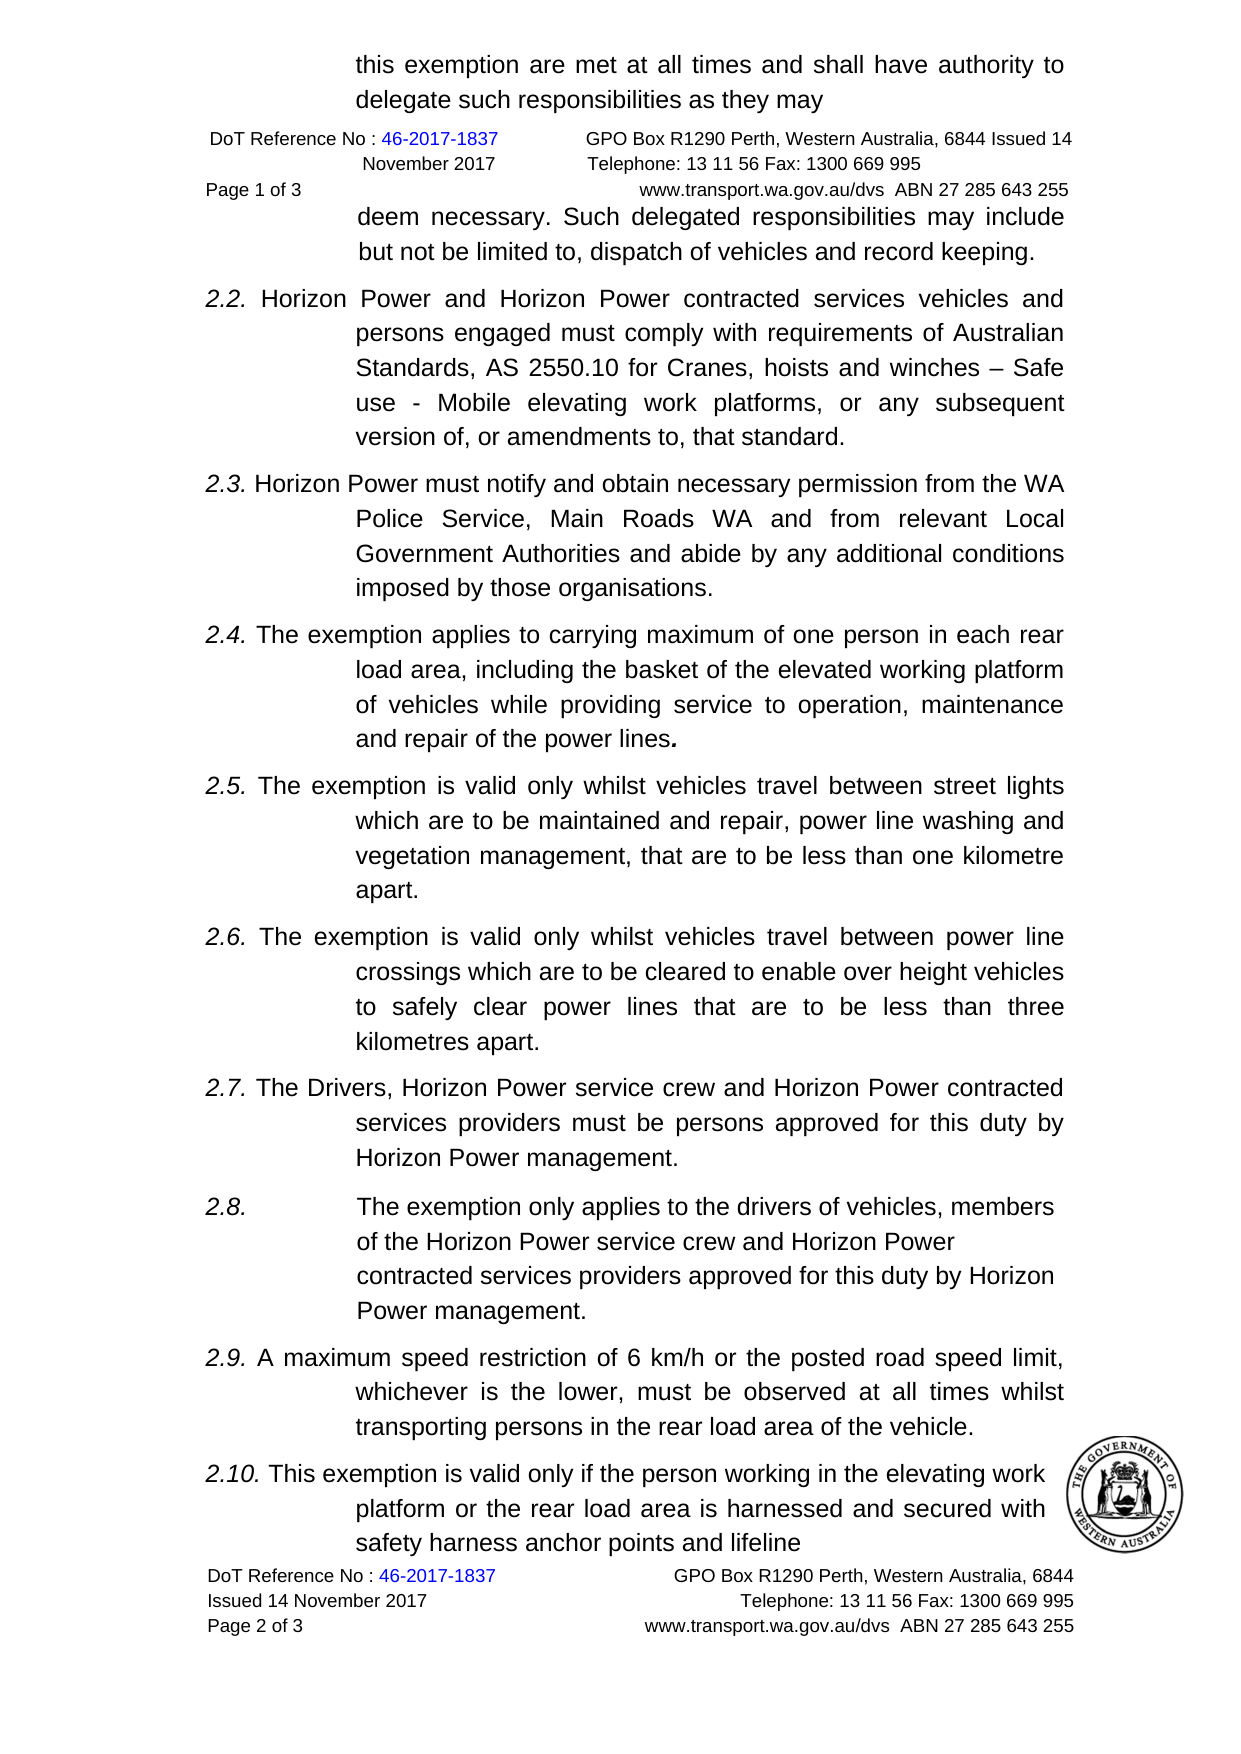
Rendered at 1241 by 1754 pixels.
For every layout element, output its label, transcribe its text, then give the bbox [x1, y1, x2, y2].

text 2.2. Horizon Power and Horizon Power contracted services vehicles and persons engaged must comply with requirements of Australian Standards, AS 2550.10 for Cranes, hoists and winches – Safe use - Mobile elevating work platforms, or any subsequent version of, or amendments to, that standard. [205, 283, 1066, 451]
text 2.4. The exemption applies to carrying maximum of one person in each rear load area, including the basket of the elevated working platform of vehicles while providing service to operation, maintenance and repair of the power lines. [205, 620, 1066, 753]
table_header GPO Box R1290 Perth, Western Australia, 6844 [640, 1563, 1079, 1588]
table_header DoT Reference No : 46-2017-1837 [207, 1563, 639, 1588]
text Page 1 of 3 www.transport.wa.gov.au/dvs ABN 27 285 643 255 [205, 178, 1076, 200]
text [205, 50, 1066, 113]
picture [1066, 1436, 1184, 1554]
text 2.9. A maximum speed restriction of 6 km/h or the posted road speed limit, whichever is the lower, must be observed at all times whilst transporting persons in the rear load area of the vehicle. [205, 1343, 1066, 1441]
text deem necessary. Such delegated responsibilities may include but not be limited to, dispatch of vehicles and record keeping. [357, 202, 1066, 265]
text DoT Reference No : 46-2017-1837 GPO Box R1290 Perth, Western Australia, 6844 Issued 14 November 2017 Telephone: 13 11 56 Fax: 1300 669 995 [206, 127, 1076, 174]
text 2.5. The exemption is valid only whilst vehicles travel between street lights which are to be maintained and repair, power line washing and vegetation management, that are to be less than one kilometre apart. [205, 771, 1066, 904]
text 2.6. The exemption is valid only whilst vehicles travel between power line crossings which are to be cleared to enable over height vehicles to safely clear power lines that are to be less than three kilometres apart. [205, 922, 1066, 1055]
table_cell Telephone: 13 11 56 Fax: 1300 669 995 [640, 1589, 1079, 1614]
table_cell Issued 14 November 2017 [207, 1589, 639, 1614]
text 2.8. The exemption only applies to the drivers of vehicles, members of the Horizon Power service crew and Horizon Power contracted services providers approved for this duty by Horizon Power management. [205, 1192, 1075, 1324]
text 2.10. This exemption is valid only if the person working in the elevating work platform or the rear load area is harnessed and secured with safety harness anchor points and lifeline [205, 1459, 1066, 1557]
text 2.7. The Drivers, Horizon Power service crew and Horizon Power contracted services providers must be persons approved for this duty by Horizon Power management. [205, 1073, 1066, 1172]
text 2.3. Horizon Power must notify and obtain necessary permission from the WA Police Service, Main Roads WA and from relevant Local Government Authorities and abide by any additional conditions imposed by those organisations. [205, 469, 1066, 602]
table_cell www.transport.wa.gov.au/dvs ABN 27 285 643 255 [640, 1614, 1079, 1639]
table_cell Page 2 of 3 [207, 1614, 639, 1639]
